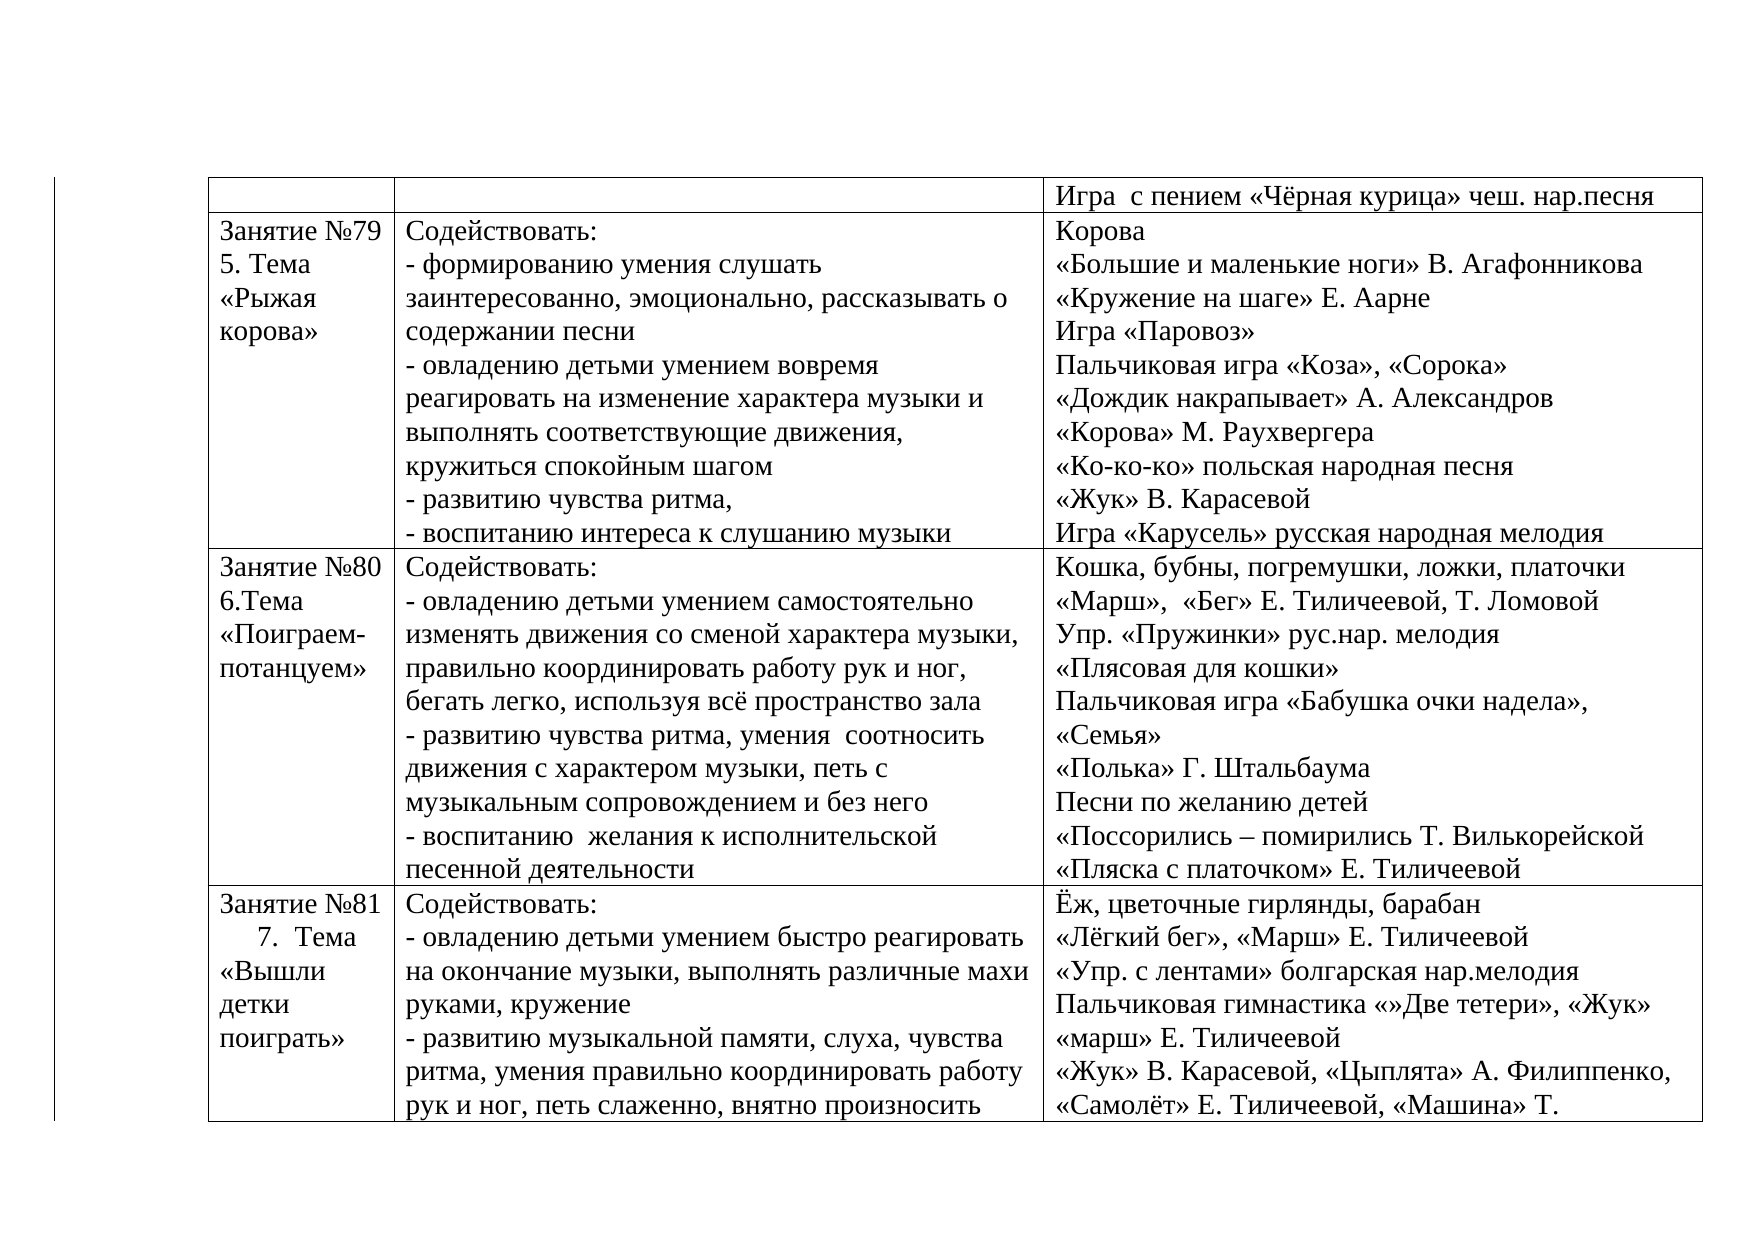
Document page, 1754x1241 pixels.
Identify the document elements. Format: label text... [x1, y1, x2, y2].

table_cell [395, 178, 1043, 212]
table_cell Кошка, бубны, погремушки, ложки, платочки «Марш», «Бег» Е. Тиличеевой, Т. Ломовой Упр. «Пружинки» рус.нар. мелодия «Плясовая для кошки» Пальчиковая игра «Бабушка очки надела», «Семья» «Полька» Г. Штальбаума Песни по желанию детей «Поссорились – помирились Т. Вилькорейской «Пляска с платочком» Е. Тиличеевой [1044, 549, 1702, 885]
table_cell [209, 178, 394, 212]
table_cell Содействовать: - формированию умения слушать заинтересованно, эмоционально, рассказывать о содержании песни - овладению детьми умением вовремя реагировать на изменение характера музыки и выполнять соответствующие движения, кружиться спокойным шагом - развитию чувства ритма, - воспитанию интереса к слушанию музыки [395, 213, 1043, 548]
table_cell Занятие №79 5. Тема «Рыжая корова» [209, 213, 394, 548]
table_cell Содействовать: - овладению детьми умением самостоятельно изменять движения со сменой характера музыки, правильно координировать работу рук и ног, бегать легко, используя всё пространство зала - развитию чувства ритма, умения соотносить движения с характером музыки, петь с музыкальным сопровождением и без него - воспитанию желания к исполнительской песенной деятельности [395, 549, 1043, 885]
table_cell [1044, 178, 1702, 212]
table_cell Корова «Большие и маленькие ноги» В. Агафонникова «Кружение на шаге» Е. Аарне Игра «Паровоз» Пальчиковая игра «Коза», «Сорока» «Дождик накрапывает» А. Александров «Корова» М. Раухвергера «Ко-ко-ко» польская народная песня «Жук» В. Карасевой Игра «Карусель» русская народная мелодия [1044, 213, 1702, 548]
table_cell Занятие №80 6.Тема «Поиграем-потанцуем» [209, 549, 394, 885]
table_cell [395, 886, 1043, 1121]
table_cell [1044, 886, 1702, 1121]
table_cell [209, 886, 394, 1121]
